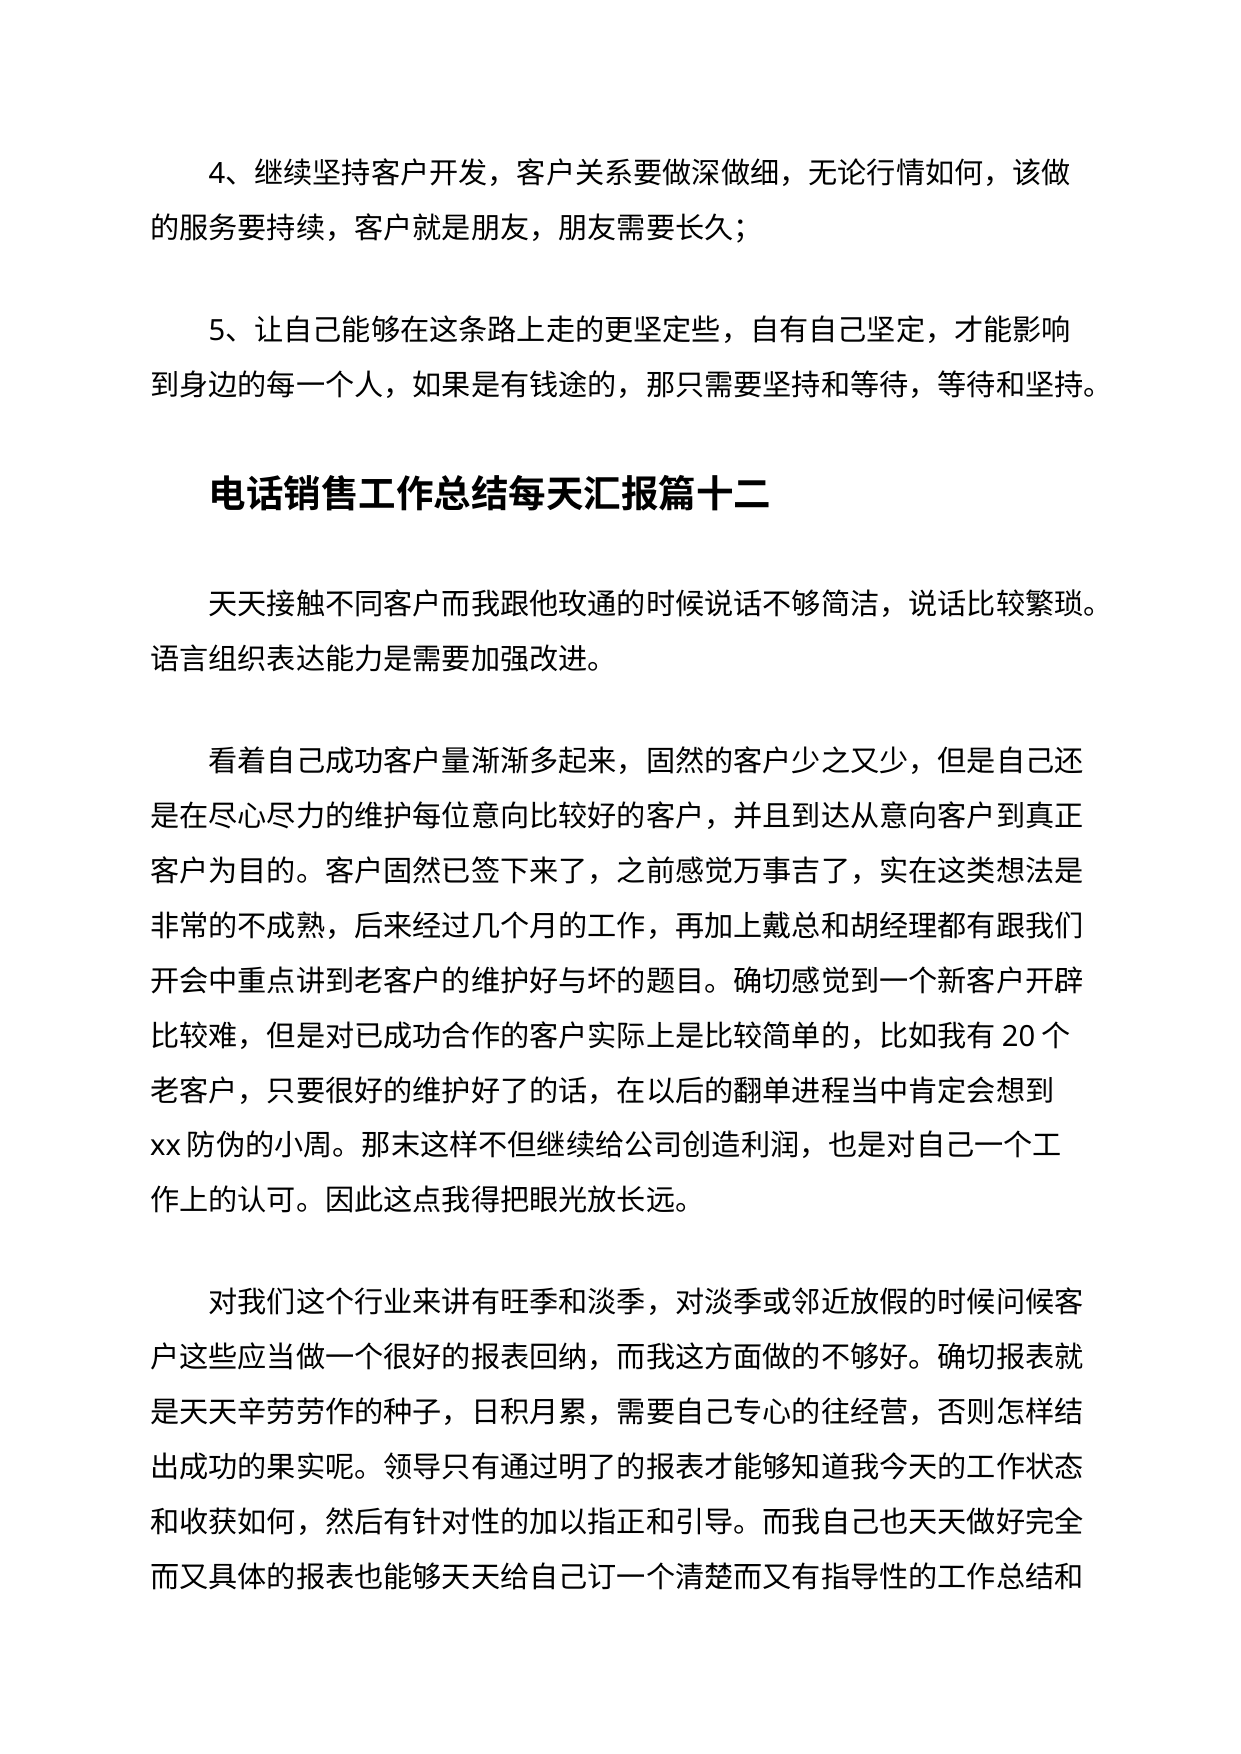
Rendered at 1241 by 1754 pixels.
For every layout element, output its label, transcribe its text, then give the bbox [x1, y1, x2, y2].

text 5、让自己能够在这条路上走的更坚定些，自有自己坚定，才能影响到身边的每一个人，如果是有钱途的，那只需要坚持和等待，等待和坚持。 [150, 307, 1090, 404]
text 天天接触不同客户而我跟他玫通的时候说话不够简洁，说话比较繁琐。语言组织表达能力是需要加强改进。 [150, 581, 1090, 678]
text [150, 1279, 1090, 1596]
text 4、继续坚持客户开发，客户关系要做深做细，无论行情如何，该做的服务要持续，客户就是朋友，朋友需要长久； [150, 150, 1090, 247]
text 看着自己成功客户量渐渐多起来，固然的客户少之又少，但是自己还是在尽心尽力的维护每位意向比较好的客户，并且到达从意向客户到真正客户为目的。客户固然已签下来了，之前感觉万事吉了，实在这类想法是非常的不成熟，后来经过几个月的工作，再加上戴总和胡经理都有跟我们开会中重点讲到老客户的维护好与坏的题目。确切感觉到一个新客户开辟比较难，但是对已成功合作的客户实际上是比较简单的，比如我有20个老客户，只要很好的维护好了的话，在以后的翻单进程当中肯定会想到xx防伪的小周。那末这样不但继续给公司创造利润，也是对自己一个工作上的认可。因此这点我得把眼光放长远。 [150, 738, 1090, 1219]
text 电话销售工作总结每天汇报篇十二 [150, 463, 1090, 518]
